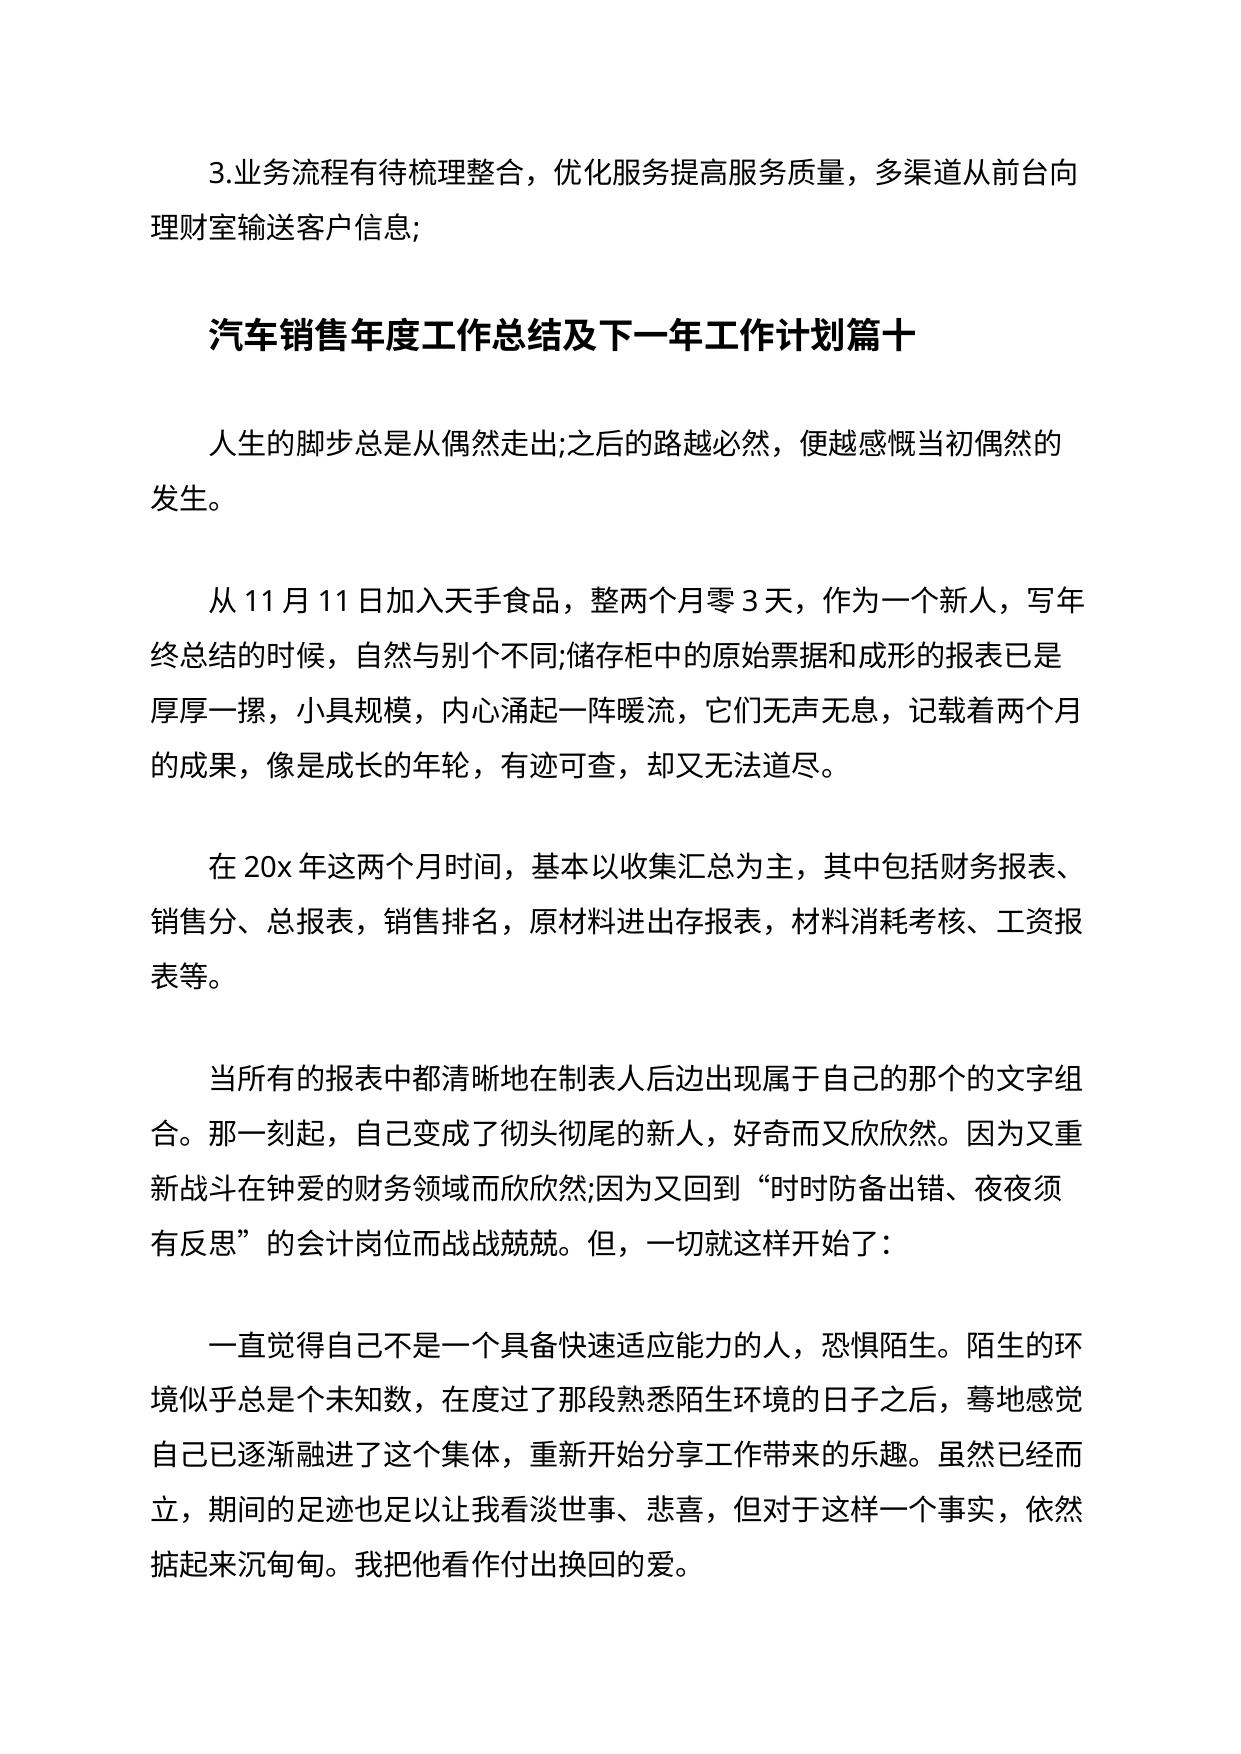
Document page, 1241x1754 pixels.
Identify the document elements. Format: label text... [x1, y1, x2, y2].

text 3.业务流程有待梳理整合，优化服务提高服务质量，多渠道从前台向理财室输送客户信息; [150, 150, 1090, 247]
text 人生的脚步总是从偶然走出;之后的路越必然，便越感慨当初偶然的发生。 [150, 420, 1090, 518]
text 汽车销售年度工作总结及下一年工作计划篇十 [150, 307, 1090, 358]
text 在20x年这两个月时间，基本以收集汇总为主，其中包括财务报表、销售分、总报表，销售排名，原材料进出存报表，材料消耗考核、工资报表等。 [150, 844, 1090, 996]
text 从11月11日加入天手食品，整两个月零3天，作为一个新人，写年终总结的时候，自然与别个不同;储存柜中的原始票据和成形的报表已是厚厚一摞，小具规模，内心涌起一阵暖流，它们无声无息，记载着两个月的成果，像是成长的年轮，有迹可查，却又无法道尽。 [150, 577, 1090, 784]
text 当所有的报表中都清晰地在制表人后边出现属于自己的那个的文字组合。那一刻起，自己变成了彻头彻尾的新人，好奇而又欣欣然。因为又重新战斗在钟爱的财务领域而欣欣然;因为又回到“时时防备出错、夜夜须有反思”的会计岗位而战战兢兢。但，一切就这样开始了： [150, 1056, 1090, 1263]
text 一直觉得自己不是一个具备快速适应能力的人，恐惧陌生。陌生的环境似乎总是个未知数，在度过了那段熟悉陌生环境的日子之后，蓦地感觉自己已逐渐融进了这个集体，重新开始分享工作带来的乐趣。虽然已经而立，期间的足迹也足以让我看淡世事、悲喜，但对于这样一个事实，依然掂起来沉甸甸。我把他看作付出换回的爱。 [150, 1322, 1090, 1584]
